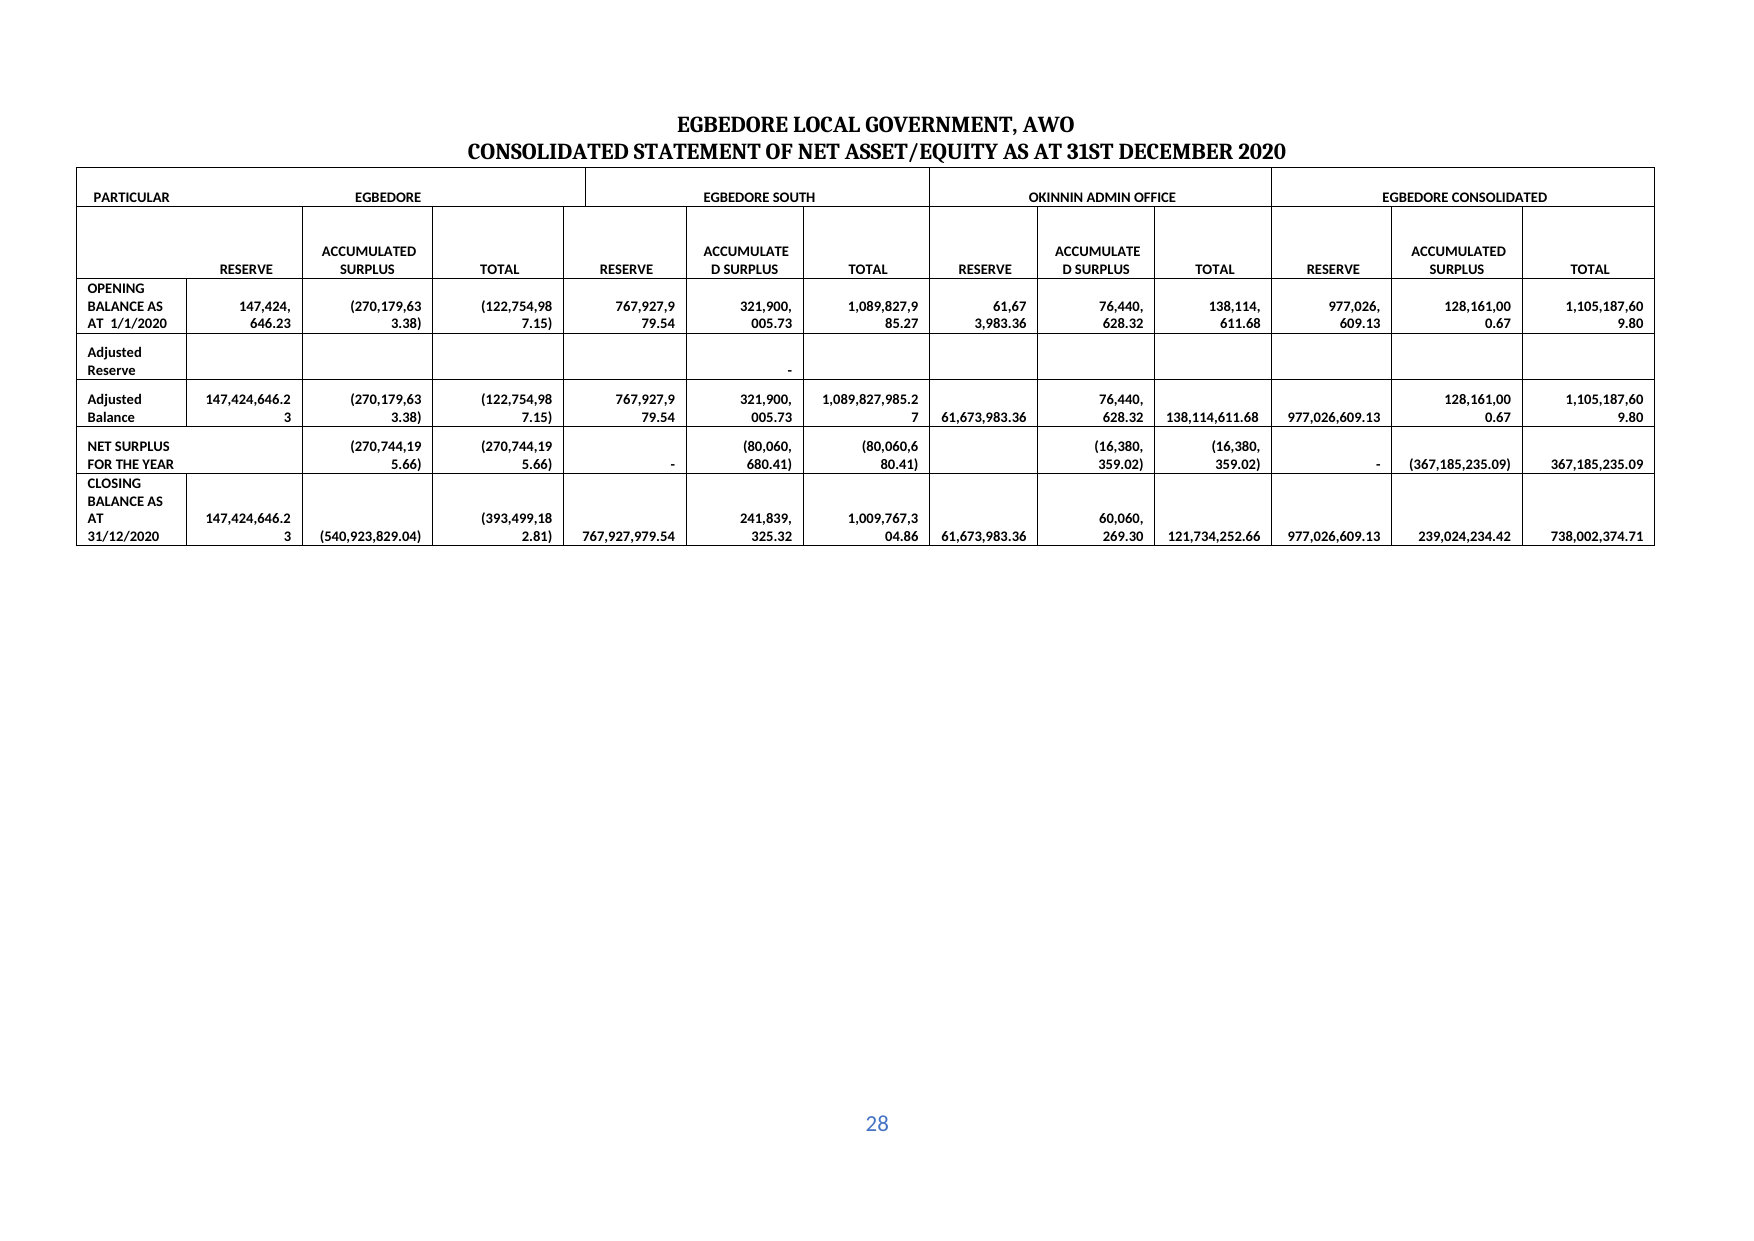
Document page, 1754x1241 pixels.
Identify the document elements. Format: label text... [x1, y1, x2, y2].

table_header EGBEDORE SOUTH [586, 168, 929, 206]
table_cell (367,185,235.09) [1392, 427, 1522, 473]
table_cell RESERVE [930, 207, 1037, 278]
table_cell OPENING BALANCE AS AT 1/1/2020 [77, 279, 186, 332]
table_cell - [687, 334, 803, 379]
table_cell 147,424,646.23 [187, 380, 302, 426]
table_cell 76,440,628.32 [1038, 380, 1154, 426]
table_cell 367,185,235.09 [1523, 427, 1654, 473]
table_cell ACCUMULATED SURPLUS [303, 207, 432, 278]
table_cell 1,089,827,985.27 [804, 380, 929, 426]
table_cell (270,744,195.66) [303, 427, 432, 473]
table_cell 1,105,187,609.80 [1523, 279, 1654, 332]
table_cell [77, 207, 187, 278]
table_cell [1155, 334, 1271, 379]
table_cell (122,754,987.15) [433, 380, 563, 426]
table_cell 321,900,005.73 [687, 380, 803, 426]
table_cell [930, 334, 1037, 379]
table_cell - [564, 427, 686, 473]
table_cell 239,024,234.42 [1392, 474, 1522, 545]
table_cell [433, 334, 563, 379]
table_cell 60,060,269.30 [1038, 474, 1154, 545]
table_header EGBEDORE CONSOLIDATED [1272, 168, 1654, 206]
table_cell 767,927,979.54 [564, 380, 686, 426]
table_cell (122,754,987.15) [433, 279, 563, 332]
table_cell [187, 427, 302, 473]
table_cell 977,026,609.13 [1272, 380, 1391, 426]
table_cell 767,927,979.54 [564, 474, 686, 545]
text CONSOLIDATED STATEMENT OF NET ASSET/EQUITY AS AT 31ST DECEMBER 2020 [150, 138, 1604, 165]
table_cell CLOSING BALANCE AS AT 31/12/2020 [77, 474, 186, 545]
table_cell (270,179,633.38) [303, 380, 432, 426]
table_cell 121,734,252.66 [1155, 474, 1271, 545]
table_cell TOTAL [1523, 207, 1654, 278]
table_header OKINNIN ADMIN OFFICE [930, 168, 1271, 206]
table_cell 61,673,983.36 [930, 474, 1037, 545]
table_cell 61,673,983.36 [930, 380, 1037, 426]
table_cell [1038, 334, 1154, 379]
table_cell 147,424,646.23 [187, 279, 302, 332]
table_cell Adjusted Balance [77, 380, 186, 426]
table_cell TOTAL [804, 207, 929, 278]
table_cell 767,927,979.54 [564, 279, 686, 332]
table_cell [1392, 334, 1522, 379]
table_cell (80,060,680.41) [687, 427, 803, 473]
table_cell RESERVE [564, 207, 686, 278]
table_cell 128,161,000.67 [1392, 380, 1522, 426]
table_header EGBEDORE [187, 168, 585, 206]
table_cell 61,673,983.36 [930, 279, 1037, 332]
table_header PARTICULAR [77, 168, 187, 206]
table_cell [1272, 334, 1391, 379]
table_cell 977,026,609.13 [1272, 474, 1391, 545]
table_cell (540,923,829.04) [303, 474, 432, 545]
table_cell NET SURPLUS FOR THE YEAR [77, 427, 187, 473]
table_cell 147,424,646.23 [187, 474, 302, 545]
table_cell [930, 427, 1037, 473]
table_cell [1523, 334, 1654, 379]
table_cell 977,026,609.13 [1272, 279, 1391, 332]
table_cell 1,089,827,985.27 [804, 279, 929, 332]
table_cell [804, 334, 929, 379]
text EGBEDORE LOCAL GOVERNMENT, AWO [148, 112, 1604, 138]
table_cell Adjusted Reserve [77, 334, 186, 379]
table_cell 76,440,628.32 [1038, 279, 1154, 332]
table_cell ACCUMULATED SURPLUS [1038, 207, 1154, 278]
table_cell 738,002,374.71 [1523, 474, 1654, 545]
table_cell (16,380,359.02) [1038, 427, 1154, 473]
table_cell (270,179,633.38) [303, 279, 432, 332]
table_cell 321,900,005.73 [687, 279, 803, 332]
table_cell (16,380,359.02) [1155, 427, 1271, 473]
table_cell 128,161,000.67 [1392, 279, 1522, 332]
table_cell ACCUMULATED SURPLUS [687, 207, 803, 278]
table_cell 1,009,767,304.86 [804, 474, 929, 545]
table_cell 138,114,611.68 [1155, 279, 1271, 332]
table_cell (80,060,680.41) [804, 427, 929, 473]
table_cell TOTAL [433, 207, 563, 278]
table_cell RESERVE [187, 207, 302, 278]
table_cell TOTAL [1155, 207, 1271, 278]
table_cell [187, 334, 302, 379]
table_cell (270,744,195.66) [433, 427, 563, 473]
table_cell [564, 334, 686, 379]
table_cell [303, 334, 432, 379]
table_cell (393,499,182.81) [433, 474, 563, 545]
table_cell RESERVE [1272, 207, 1391, 278]
table_cell 138,114,611.68 [1155, 380, 1271, 426]
table_cell 241,839,325.32 [687, 474, 803, 545]
table_cell ACCUMULATED SURPLUS [1392, 207, 1522, 278]
table_cell 1,105,187,609.80 [1523, 380, 1654, 426]
table_cell - [1272, 427, 1391, 473]
